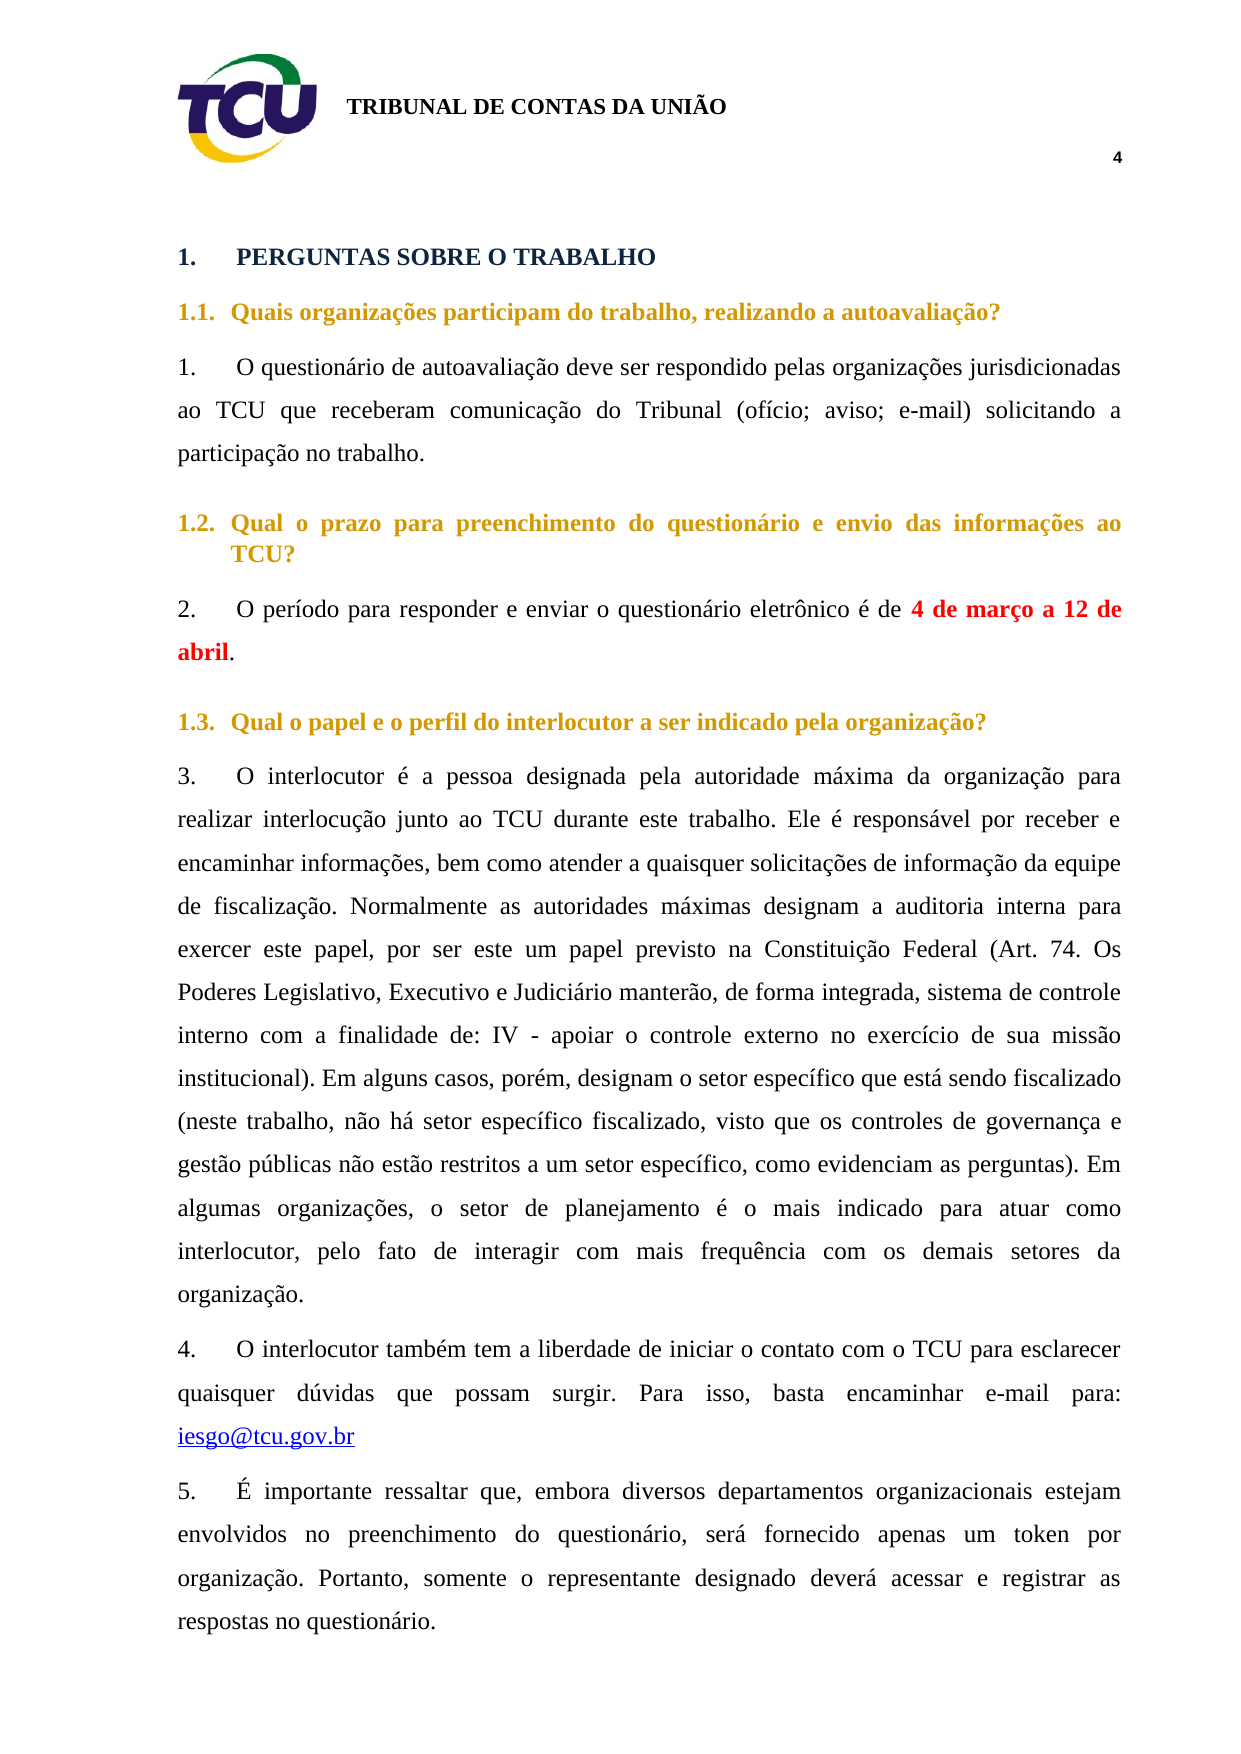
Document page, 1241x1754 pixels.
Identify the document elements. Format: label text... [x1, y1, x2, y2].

text É importante ressaltar que, embora diversos departamentos organizacionais estejam envolvidos no preenchimento do questionário, será fornecido apenas um token por organização. Portanto, somente o representante designado deverá acessar e registrar as respostas no questionário. [177, 1476, 1122, 1634]
subtitle Qual o prazo para preenchimento do questionário e envio das informações ao TCU? [177, 506, 1122, 569]
subtitle Qual o papel e o perfil do interlocutor a ser indicado pela organização? [177, 705, 1122, 736]
text O interlocutor também tem a liberdade de iniciar o contato com o TCU para esclarecer quaisquer dúvidas que possam surgir. Para isso, basta encaminhar e-mail para: iesgo@tcu.gov.br [177, 1334, 1122, 1449]
subtitle Quais organizações participam do trabalho, realizando a autoavaliação? [177, 296, 1122, 327]
text O período para responder e enviar o questionário eletrônico é de 4 de março a 12 de abril. [177, 594, 1122, 666]
subtitle PERGUNTAS SOBRE O TRABALHO [177, 242, 1122, 271]
picture [177, 54, 317, 163]
text O questionário de autoavaliação deve ser respondido pelas organizações jurisdicionadas ao TCU que receberam comunicação do Tribunal (ofício; aviso; e-mail) solicitando a participação no trabalho. [177, 352, 1122, 467]
text O interlocutor é a pessoa designada pela autoridade máxima da organização para realizar interlocução junto ao TCU durante este trabalho. Ele é responsável por receber e encaminhar informações, bem como atender a quaisquer solicitações de informação da equipe de fiscalização. Normalmente as autoridades máximas designam a auditoria interna para exercer este papel, por ser este um papel previsto na Constituição Federal (Art. 74. Os Poderes Legislativo, Executivo e Judiciário manterão, de forma integrada, sistema de controle interno com a finalidade de: IV - apoiar o controle externo no exercício de sua missão institucional). Em alguns casos, porém, designam o setor específico que está sendo fiscalizado (neste trabalho, não há setor específico fiscalizado, visto que os controles de governança e gestão públicas não estão restritos a um setor específico, como evidenciam as perguntas). Em algumas organizações, o setor de planejamento é o mais indicado para atuar como interlocutor, pelo fato de interagir com mais frequência com os demais setores da organização. [177, 761, 1122, 1308]
